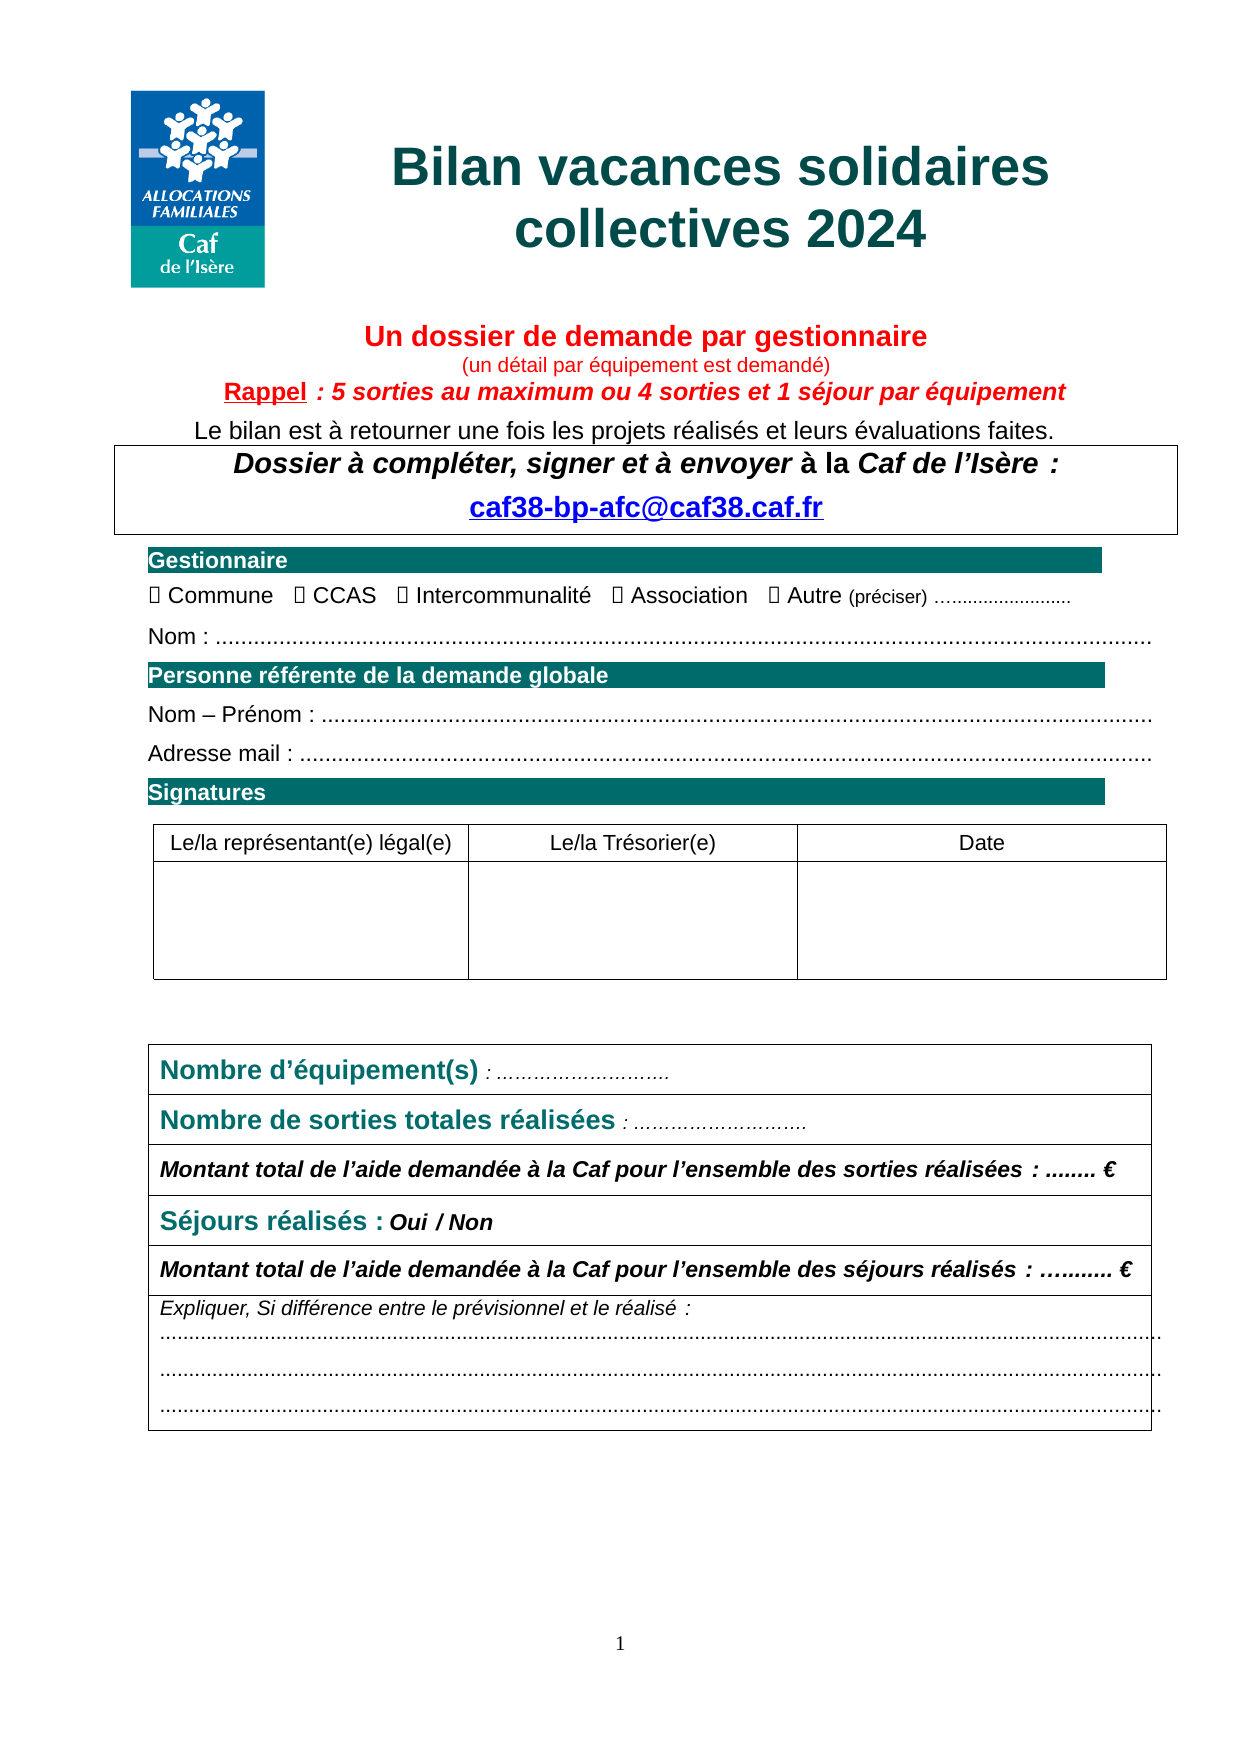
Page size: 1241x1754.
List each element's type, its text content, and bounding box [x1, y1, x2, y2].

text Signatures [148, 778, 1105, 805]
table_cell [798, 862, 1166, 978]
text Personne référente de la demande globale [148, 662, 1105, 688]
table_header Le/la représentant(e) légal(e) [154, 825, 468, 861]
table_cell Expliquer, Si différence entre le prévisionnel et le réalisé : [149, 1296, 1151, 1430]
text  Commune  CCAS  Intercommunalité  Association  Autre (préciser) …....................... [148, 579, 1157, 611]
table_cell Montant total de l’aide demandée à la Caf pour l’ensemble des sorties réalisées : ........ € [149, 1145, 1151, 1195]
table_cell Un dossier de demande par gestionnaire (un détail par équipement est demandé) Rappel : 5 sorties au maximum ou 4 sorties et 1 séjour par équipement Le bilan est à retourner une fois les projets réalisés et leurs évaluations faites. [115, 319, 1178, 445]
table_cell Montant total de l’aide demandée à la Caf pour l’ensemble des séjours réalisés : …........ € [149, 1246, 1151, 1295]
table_cell [154, 862, 468, 978]
table_header Bilan vacances solidaires collectives 2024 [323, 75, 1178, 319]
text Gestionnaire [148, 547, 1102, 573]
table_header Date [798, 825, 1166, 861]
text Nom : [148, 623, 1157, 649]
text Adresse mail : [148, 739, 1092, 766]
table_cell Séjours réalisés : Oui / Non [149, 1196, 1151, 1245]
text Nom – Prénom : [148, 701, 1092, 727]
table_header Nombre d’équipement(s) : ………………………. [149, 1045, 1151, 1094]
table_header Le/la Trésorier(e) [469, 825, 797, 861]
table_cell Nombre de sorties totales réalisées : ………………………. [149, 1095, 1151, 1144]
table_cell [469, 862, 797, 978]
table_cell Dossier à compléter, signer et à envoyer à la Caf de l’Isère : caf38-bp-afc@caf38.caf.fr [115, 446, 1177, 534]
table_header [89, 75, 323, 319]
picture [130, 90, 265, 288]
